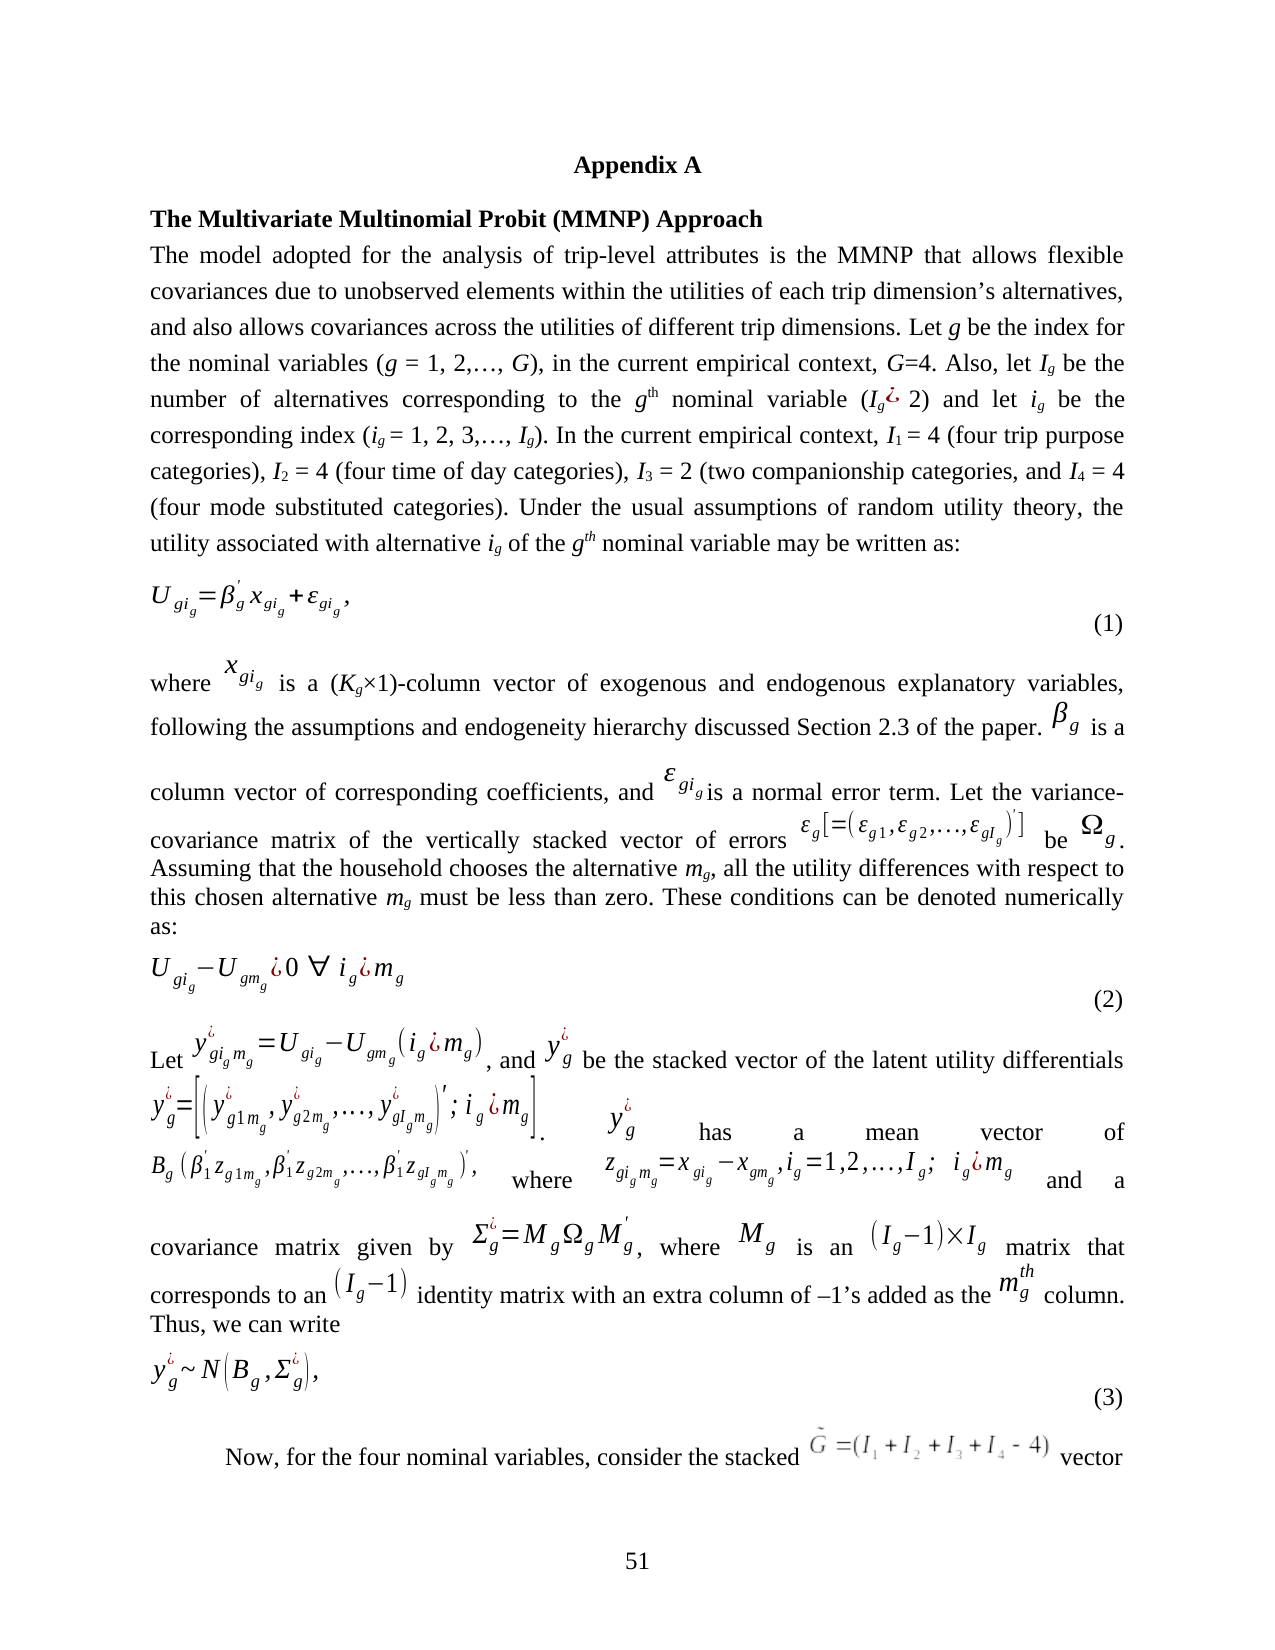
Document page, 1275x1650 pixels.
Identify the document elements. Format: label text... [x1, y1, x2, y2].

text Now, for the four nominal variables, consider the stacked vector [150, 1423, 1125, 1471]
text Let , and be the stacked vector of the latent utility differentials . has a mean vector of where and a covariance matrix given by , where is an matrix that corresponds to an identity matrix with an extra column of –1’s added as the column. Thus, we can write [150, 1025, 1125, 1338]
text (1) [150, 576, 1125, 637]
text The Multivariate Multinomial Probit (MMNP) Approach [150, 204, 1125, 233]
text where is a (Kg×1)-column vector of exogenous and endogenous explanatory variables, following the assumptions and endogeneity hierarchy discussed Section 2.3 of the paper. is a column vector of corresponding coefficients, and is a normal error term. Let the variance-covariance matrix of the vertically stacked vector of errors be . Assuming that the household chooses the alternative mg, all the utility differences with respect to this chosen alternative mg must be less than zero. These conditions can be denoted numerically as: [150, 649, 1125, 940]
text The model adopted for the analysis of trip-level attributes is the MMNP that allows flexible covariances due to unobserved elements within the utilities of each trip dimension’s alternatives, and also allows covariances across the utilities of different trip dimensions. Let g be the index for the nominal variables (g = 1, 2,…, G), in the current empirical context, G=4. Also, let Ig be the number of alternatives corresponding to the gth nominal variable (Ig2) and let ig be the corresponding index (ig = 1, 2, 3,…, Ig). In the current empirical context, I1 = 4 (four trip purpose categories), I2 = 4 (four time of day categories), I3 = 2 (two companionship categories, and I4 = 4 (four mode substituted categories). Under the usual assumptions of random utility theory, the utility associated with alternative ig of the gth nominal variable may be written as: [150, 240, 1125, 557]
text (3) [150, 1350, 1125, 1411]
text Appendix A [150, 150, 1125, 179]
text (2) [150, 952, 1125, 1013]
